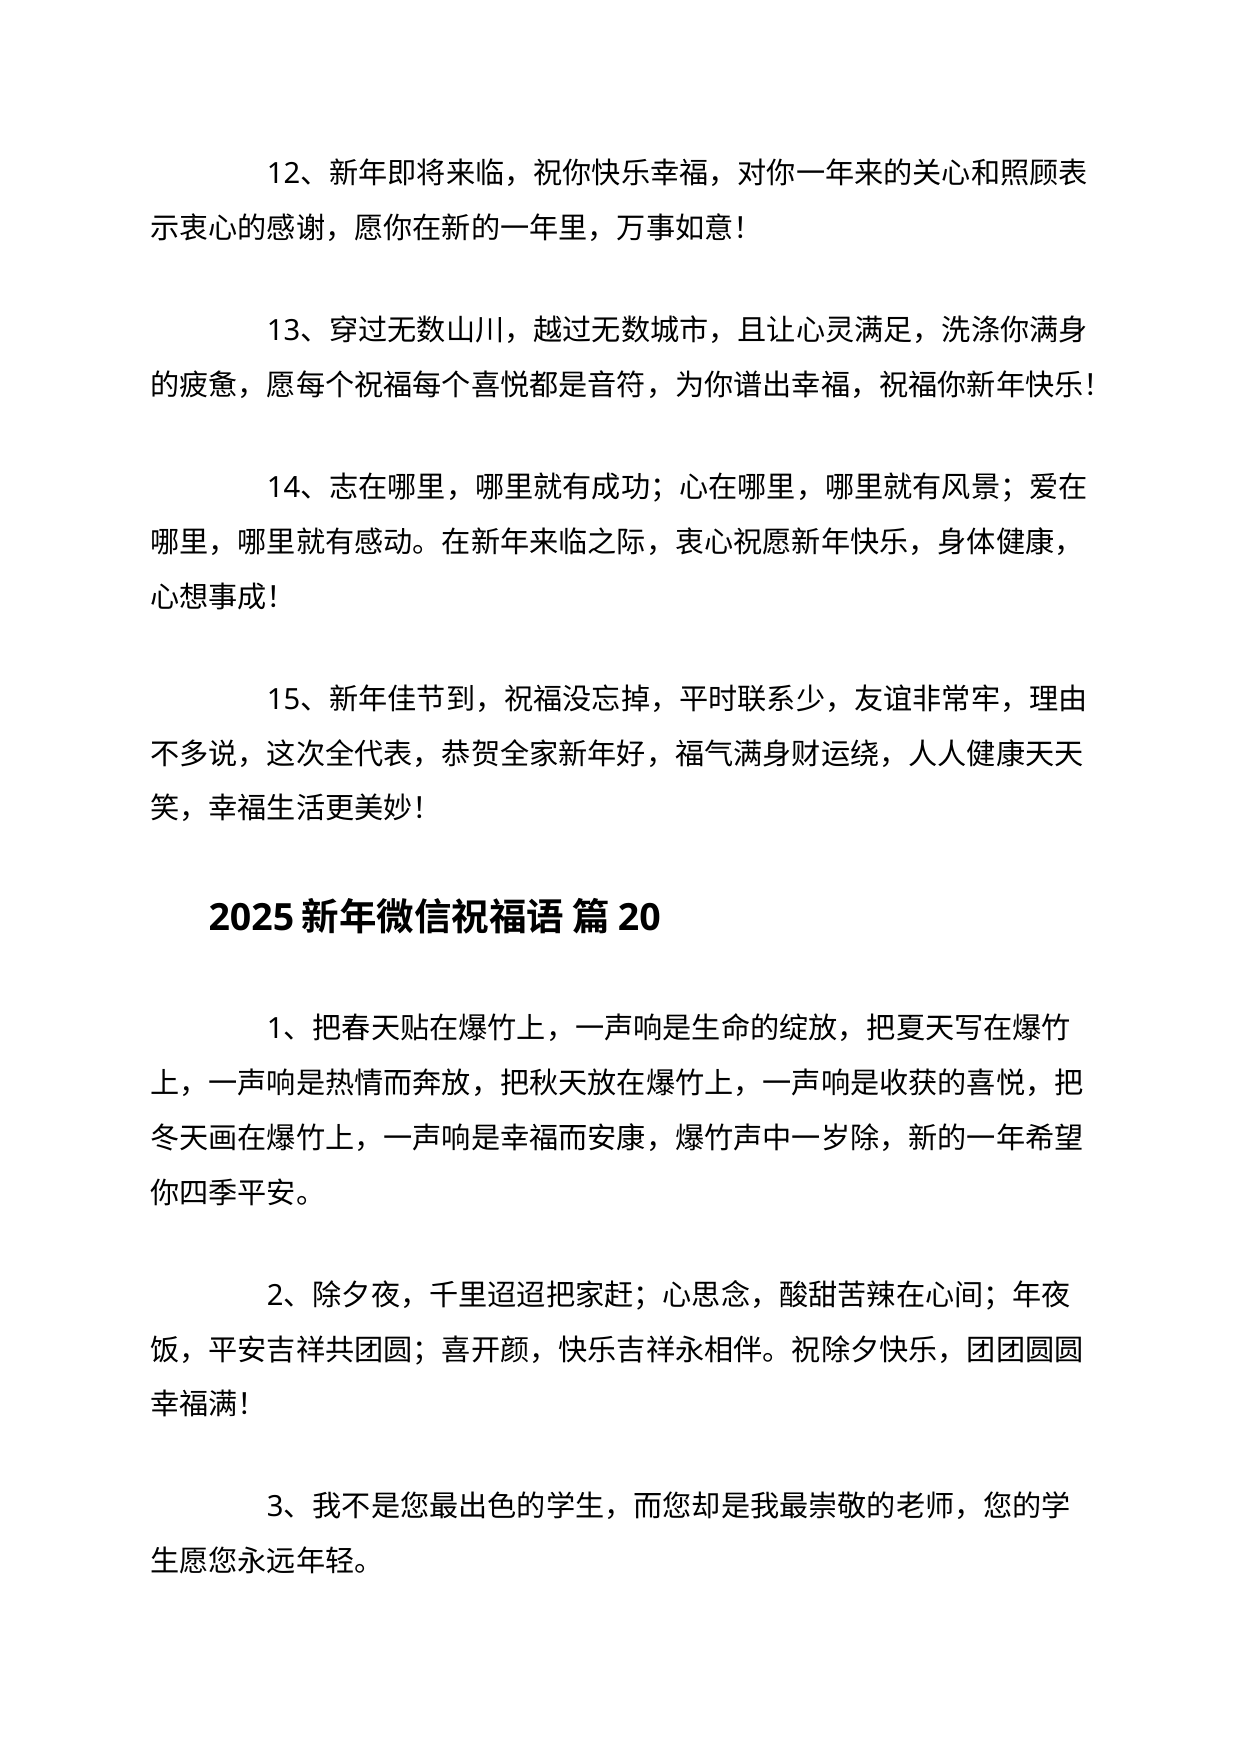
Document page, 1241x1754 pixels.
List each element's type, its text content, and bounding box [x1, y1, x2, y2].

text 2、除夕夜，千里迢迢把家赶；心思念，酸甜苦辣在心间；年夜饭，平安吉祥共团圆；喜开颜，快乐吉祥永相伴。祝除夕快乐，团团圆圆幸福满！ [150, 1271, 1090, 1423]
text 1、把春天贴在爆竹上，一声响是生命的绽放，把夏天写在爆竹上，一声响是热情而奔放，把秋天放在爆竹上，一声响是收获的喜悦，把冬天画在爆竹上，一声响是幸福而安康，爆竹声中一岁除，新的一年希望你四季平安。 [150, 1004, 1090, 1212]
text 3、我不是您最出色的学生，而您却是我最崇敬的老师，您的学生愿您永远年轻。 [150, 1483, 1090, 1580]
text 2025新年微信祝福语 篇20 [150, 887, 1090, 941]
text 13、穿过无数山川，越过无数城市，且让心灵满足，洗涤你满身的疲惫，愿每个祝福每个喜悦都是音符，为你谱出幸福，祝福你新年快乐！ [150, 307, 1090, 404]
text 14、志在哪里，哪里就有成功；心在哪里，哪里就有风景；爱在哪里，哪里就有感动。在新年来临之际，衷心祝愿新年快乐，身体健康，心想事成！ [150, 463, 1090, 616]
text 12、新年即将来临，祝你快乐幸福，对你一年来的关心和照顾表示衷心的感谢，愿你在新的一年里，万事如意！ [150, 150, 1090, 247]
text 15、新年佳节到，祝福没忘掉，平时联系少，友谊非常牢，理由不多说，这次全代表，恭贺全家新年好，福气满身财运绕，人人健康天天笑，幸福生活更美妙！ [150, 675, 1090, 827]
